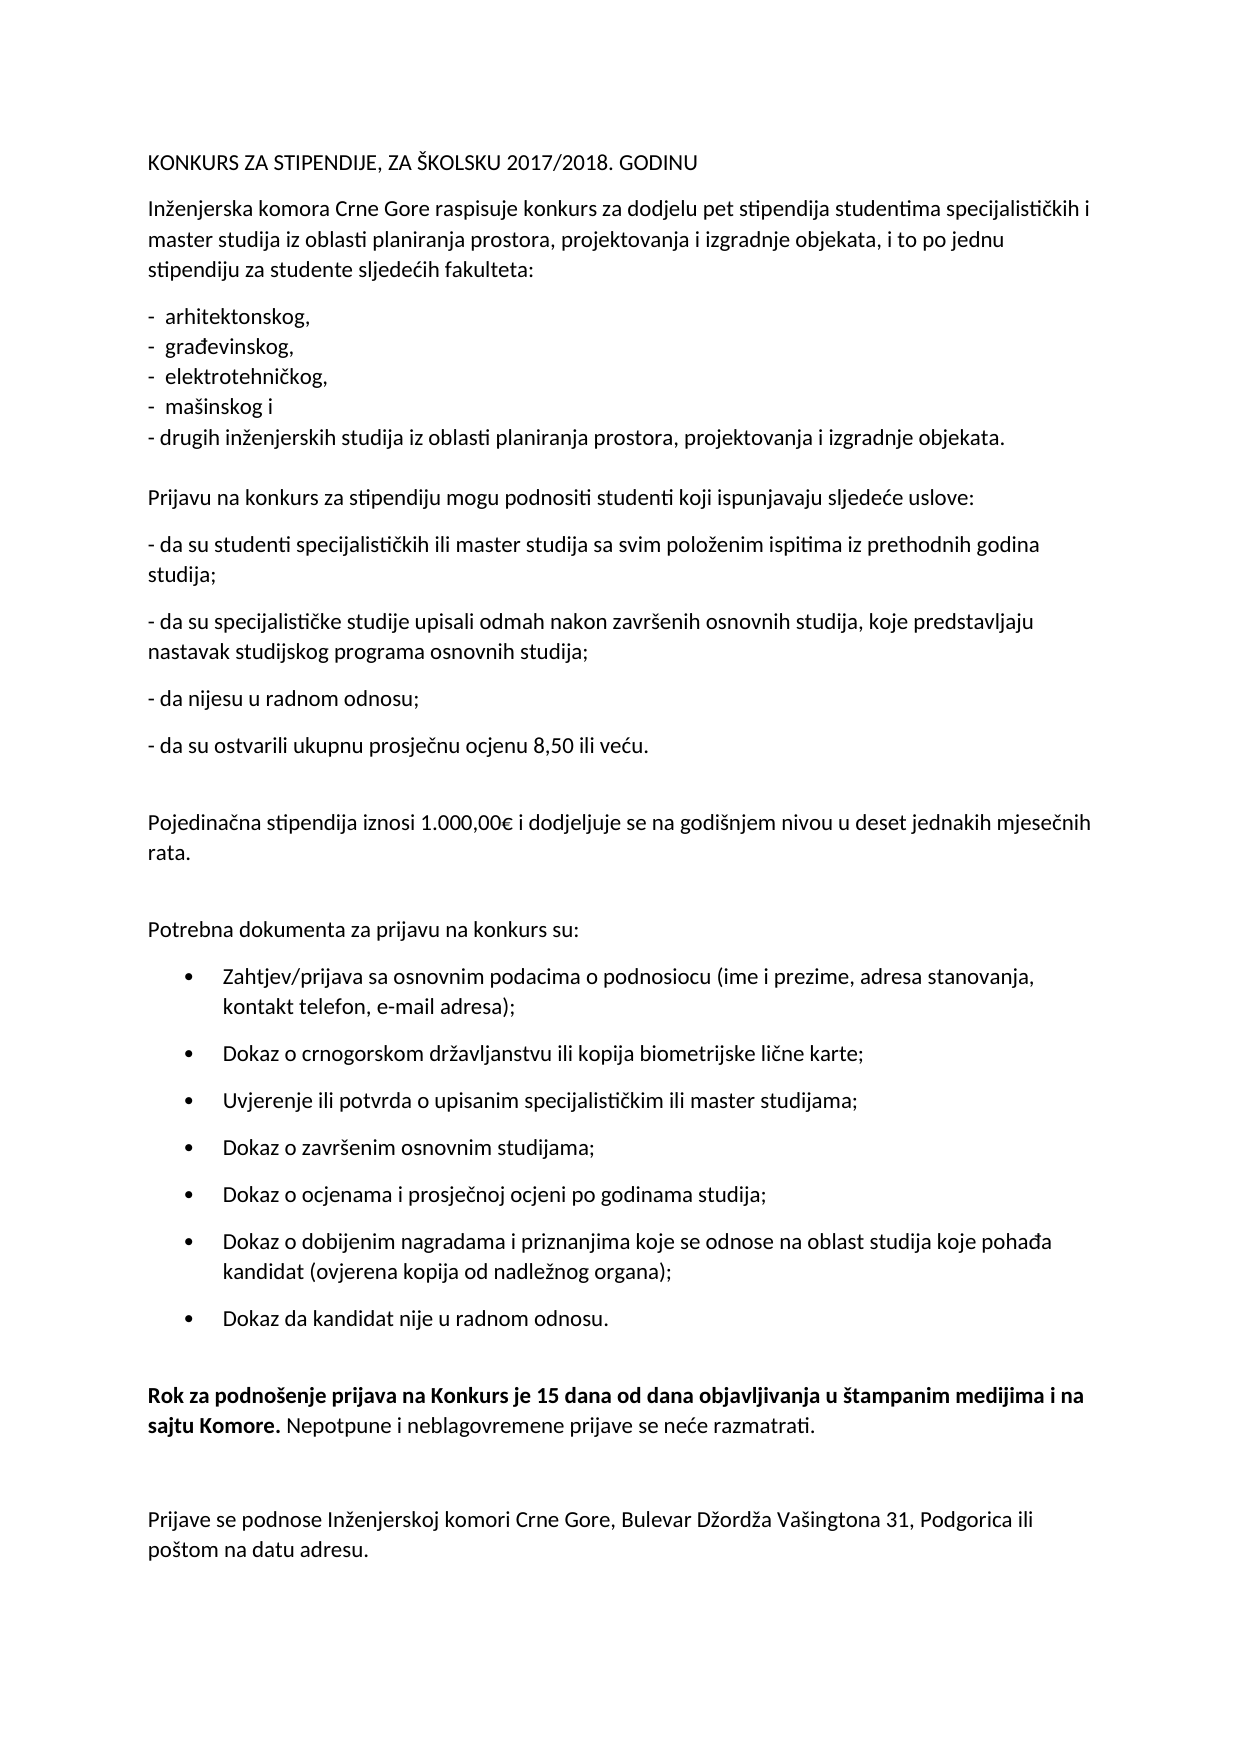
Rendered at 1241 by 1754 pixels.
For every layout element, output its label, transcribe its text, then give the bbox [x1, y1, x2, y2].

text - arhitektonskog, - građevinskog, - elektrotehničkog, - mašinskog i - drugih inženjerskih studija iz oblasti planiranja prostora, projektovanja i izgradnje objekata. Prijavu na konkurs za stipendiju mogu podnositi studenti koji ispunjavaju sljedeće uslove: [148, 302, 1093, 511]
text KONKURS ZA STIPENDIJE, ZA ŠKOLSKU 2017/2018. GODINU [148, 148, 1093, 176]
text Inženjerska komora Crne Gore raspisuje konkurs za dodjelu pet stipendija studentima specijalističkih i master studija iz oblasti planiranja prostora, projektovanja i izgradnje objekata, i to po jednu stipendiju za studente sljedećih fakulteta: [148, 194, 1093, 283]
list Zahtjev/prijava sa osnovnim podacima o podnosiocu (ime i prezime, adresa stanovanja, kontakt telefon, e-mail adresa); [185, 962, 1093, 1020]
text - da su ostvarili ukupnu prosječnu ocjenu 8,50 ili veću. [148, 731, 1093, 759]
list Uvjerenje ili potvrda o upisanim specijalističkim ili master studijama; [185, 1086, 1093, 1114]
text - da nijesu u radnom odnosu; [148, 684, 1093, 712]
text - da su specijalističke studije upisali odmah nakon završenih osnovnih studija, koje predstavljaju nastavak studijskog programa osnovnih studija; [148, 607, 1093, 665]
list Dokaz o završenim osnovnim studijama; [185, 1133, 1093, 1161]
text - da su studenti specijalističkih ili master studija sa svim položenim ispitima iz prethodnih godina studija; [148, 530, 1093, 588]
list Dokaz o dobijenim nagradama i priznanjima koje se odnose na oblast studija koje pohađa kandidat (ovjerena kopija od nadležnog organa); [185, 1227, 1093, 1285]
text Prijave se podnose Inženjerskoj komori Crne Gore, Bulevar Džordža Vašingtona 31, Podgorica ili poštom na datu adresu. [148, 1505, 1093, 1563]
text Pojedinačna stipendija iznosi 1.000,00€ i dodjeljuje se na godišnjem nivou u deset jednakih mjesečnih rata. [148, 778, 1093, 896]
list Dokaz da kandidat nije u radnom odnosu. [185, 1304, 1093, 1362]
list Dokaz o ocjenama i prosječnoj ocjeni po godinama studija; [185, 1180, 1093, 1208]
text Potrebna dokumenta za prijavu na konkurs su: [148, 915, 1093, 943]
text Rok za podnošenje prijava na Konkurs je 15 dana od dana objavljivanja u štampanim medijima i na sajtu Komore. Nepotpune i neblagovremene prijave se neće razmatrati. [148, 1381, 1093, 1439]
list Dokaz o crnogorskom državljanstvu ili kopija biometrijske lične karte; [185, 1039, 1093, 1067]
